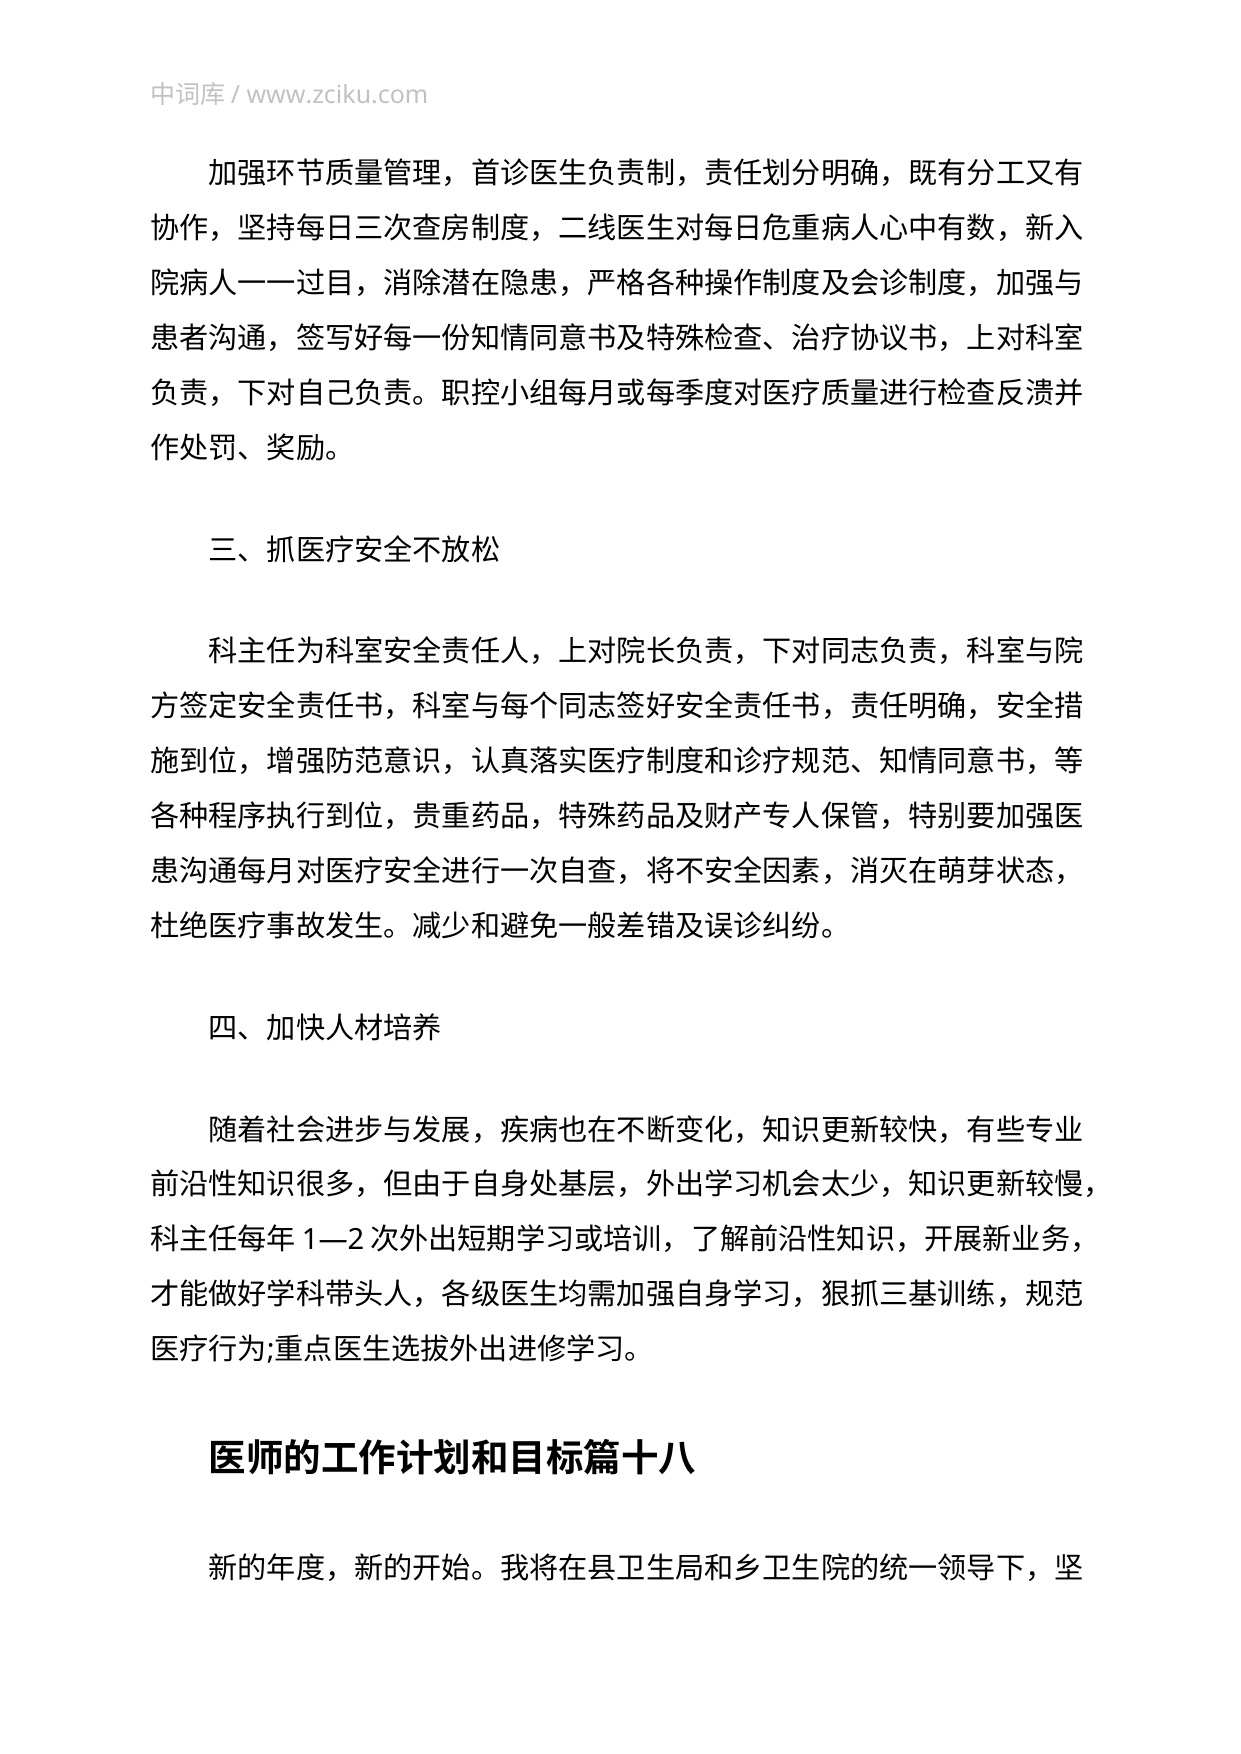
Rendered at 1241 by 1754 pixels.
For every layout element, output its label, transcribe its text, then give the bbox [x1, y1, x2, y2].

text 三、抓医疗安全不放松 [150, 526, 1090, 568]
text 四、加快人材培养 [150, 1004, 1090, 1047]
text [150, 1545, 1090, 1587]
text 随着社会进步与发展，疾病也在不断变化，知识更新较快，有些专业前沿性知识很多，但由于自身处基层，外出学习机会太少，知识更新较慢，科主任每年1—2次外出短期学习或培训，了解前沿性知识，开展新业务，才能做好学科带头人，各级医生均需加强自身学习，狠抓三基训练，规范医疗行为;重点医生选拔外出进修学习。 [150, 1106, 1090, 1368]
text 科主任为科室安全责任人，上对院长负责，下对同志负责，科室与院方签定安全责任书，科室与每个同志签好安全责任书，责任明确，安全措施到位，增强防范意识，认真落实医疗制度和诊疗规范、知情同意书，等各种程序执行到位，贵重药品，特殊药品及财产专人保管，特别要加强医患沟通每月对医疗安全进行一次自查，将不安全因素，消灭在萌芽状态，杜绝医疗事故发生。减少和避免一般差错及误诊纠纷。 [150, 628, 1090, 945]
text 医师的工作计划和目标篇十八 [150, 1428, 1090, 1482]
text 加强环节质量管理，首诊医生负责制，责任划分明确，既有分工又有协作，坚持每日三次查房制度，二线医生对每日危重病人心中有数，新入院病人一一过目，消除潜在隐患，严格各种操作制度及会诊制度，加强与患者沟通，签写好每一份知情同意书及特殊检查、治疗协议书，上对科室负责，下对自己负责。职控小组每月或每季度对医疗质量进行检查反溃并作处罚、奖励。 [150, 150, 1090, 467]
